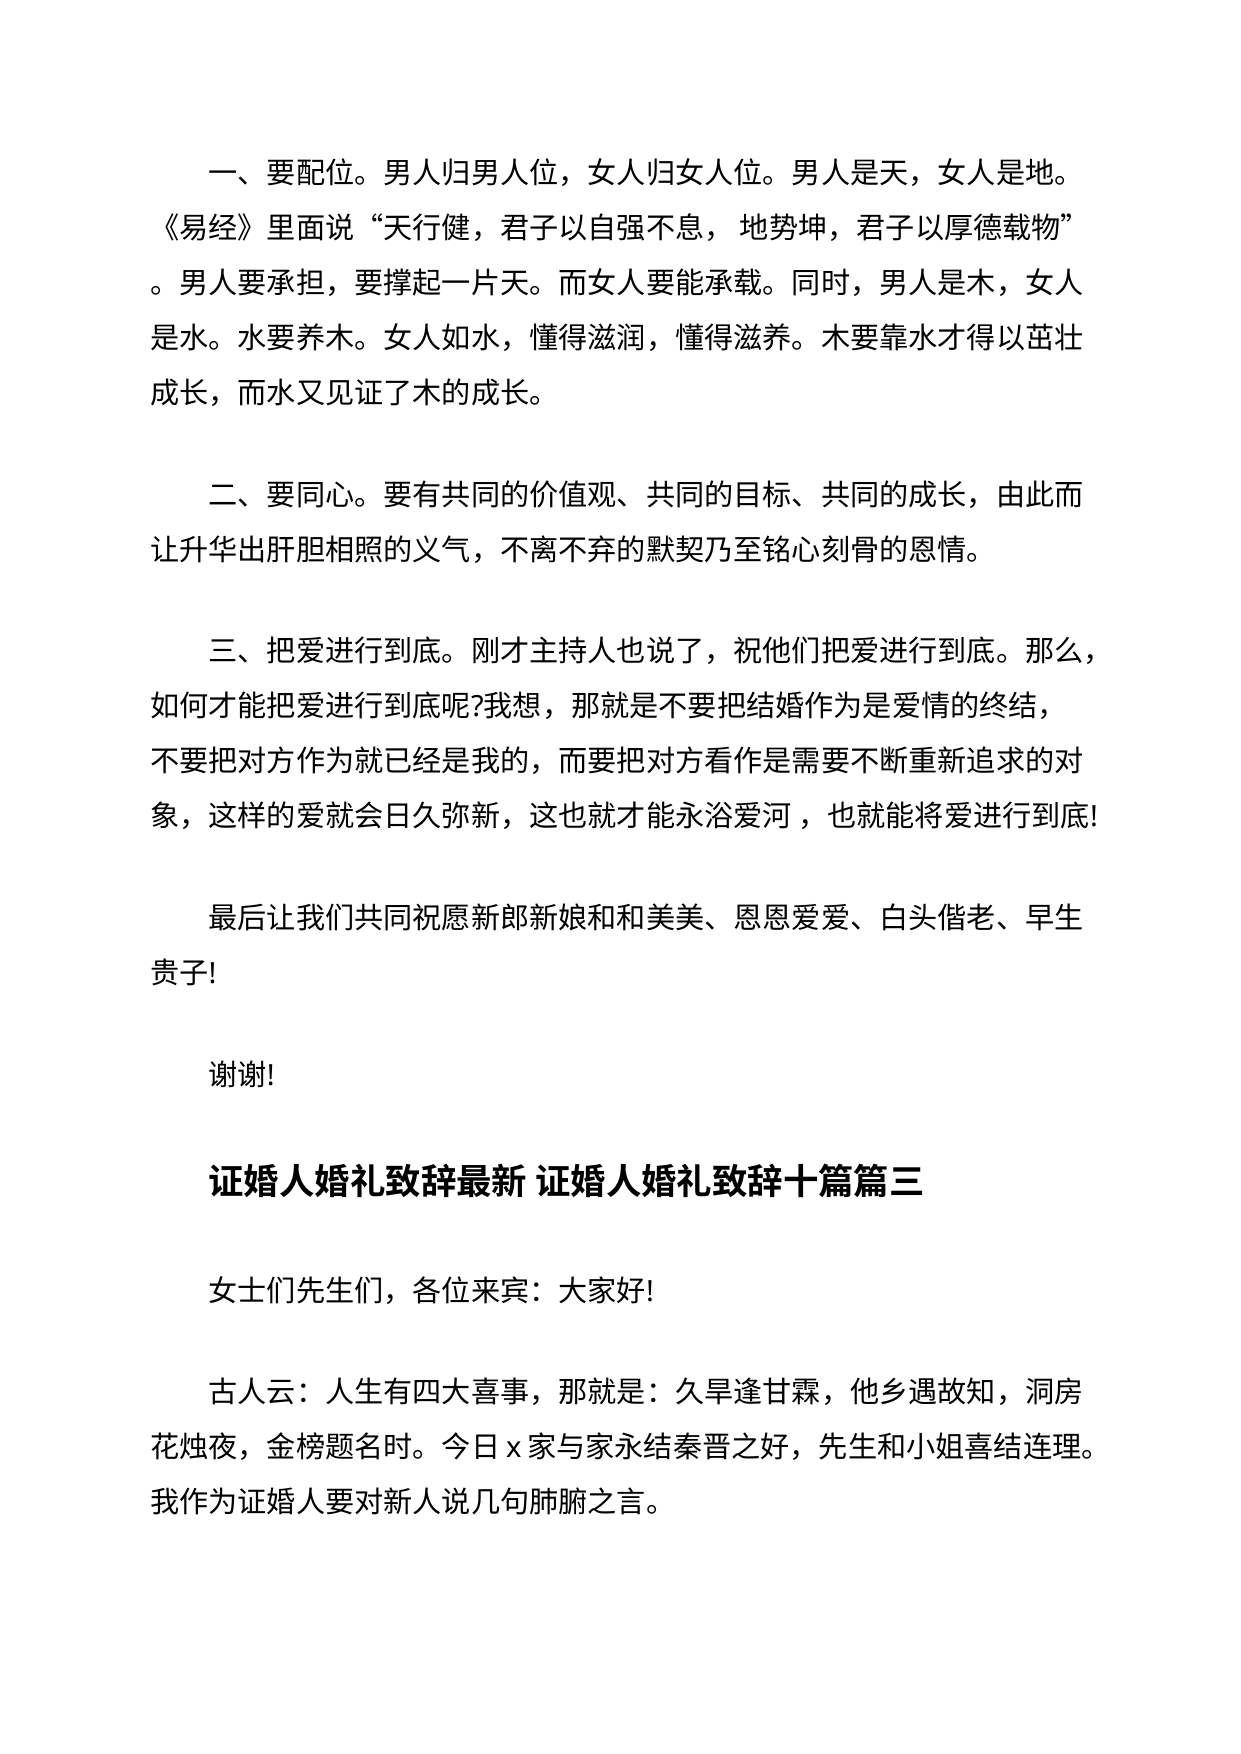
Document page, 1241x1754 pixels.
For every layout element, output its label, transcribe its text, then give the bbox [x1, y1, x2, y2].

text 二、要同心。要有共同的价值观、共同的目标、共同的成长，由此而让升华出肝胆相照的义气，不离不弃的默契乃至铭心刻骨的恩情。 [150, 471, 1090, 568]
text 一、要配位。男人归男人位，女人归女人位。男人是天，女人是地。《易经》里面说“天行健，君子以自强不息， 地势坤，君子以厚德载物” 。男人要承担，要撑起一片天。而女人要能承载。同时，男人是木，女人是水。水要养木。女人如水，懂得滋润，懂得滋养。木要靠水才得以茁壮成长，而水又见证了木的成长。 [150, 150, 1090, 412]
text 证婚人婚礼致辞最新 证婚人婚礼致辞十篇篇三 [150, 1154, 1090, 1205]
text 谢谢! [150, 1052, 1090, 1094]
text 最后让我们共同祝愿新郎新娘和和美美、恩恩爱爱、白头偕老、早生贵子! [150, 895, 1090, 992]
text 古人云：人生有四大喜事，那就是：久旱逢甘霖，他乡遇故知，洞房花烛夜，金榜题名时。今日x家与家永结秦晋之好，先生和小姐喜结连理。我作为证婚人要对新人说几句肺腑之言。 [150, 1369, 1090, 1521]
text 三、把爱进行到底。刚才主持人也说了，祝他们把爱进行到底。那么，如何才能把爱进行到底呢?我想，那就是不要把结婚作为是爱情的终结，不要把对方作为就已经是我的，而要把对方看作是需要不断重新追求的对象，这样的爱就会日久弥新，这也就才能永浴爱河 ，也就能将爱进行到底! [150, 628, 1090, 835]
text 女士们先生们，各位来宾：大家好! [150, 1267, 1090, 1309]
